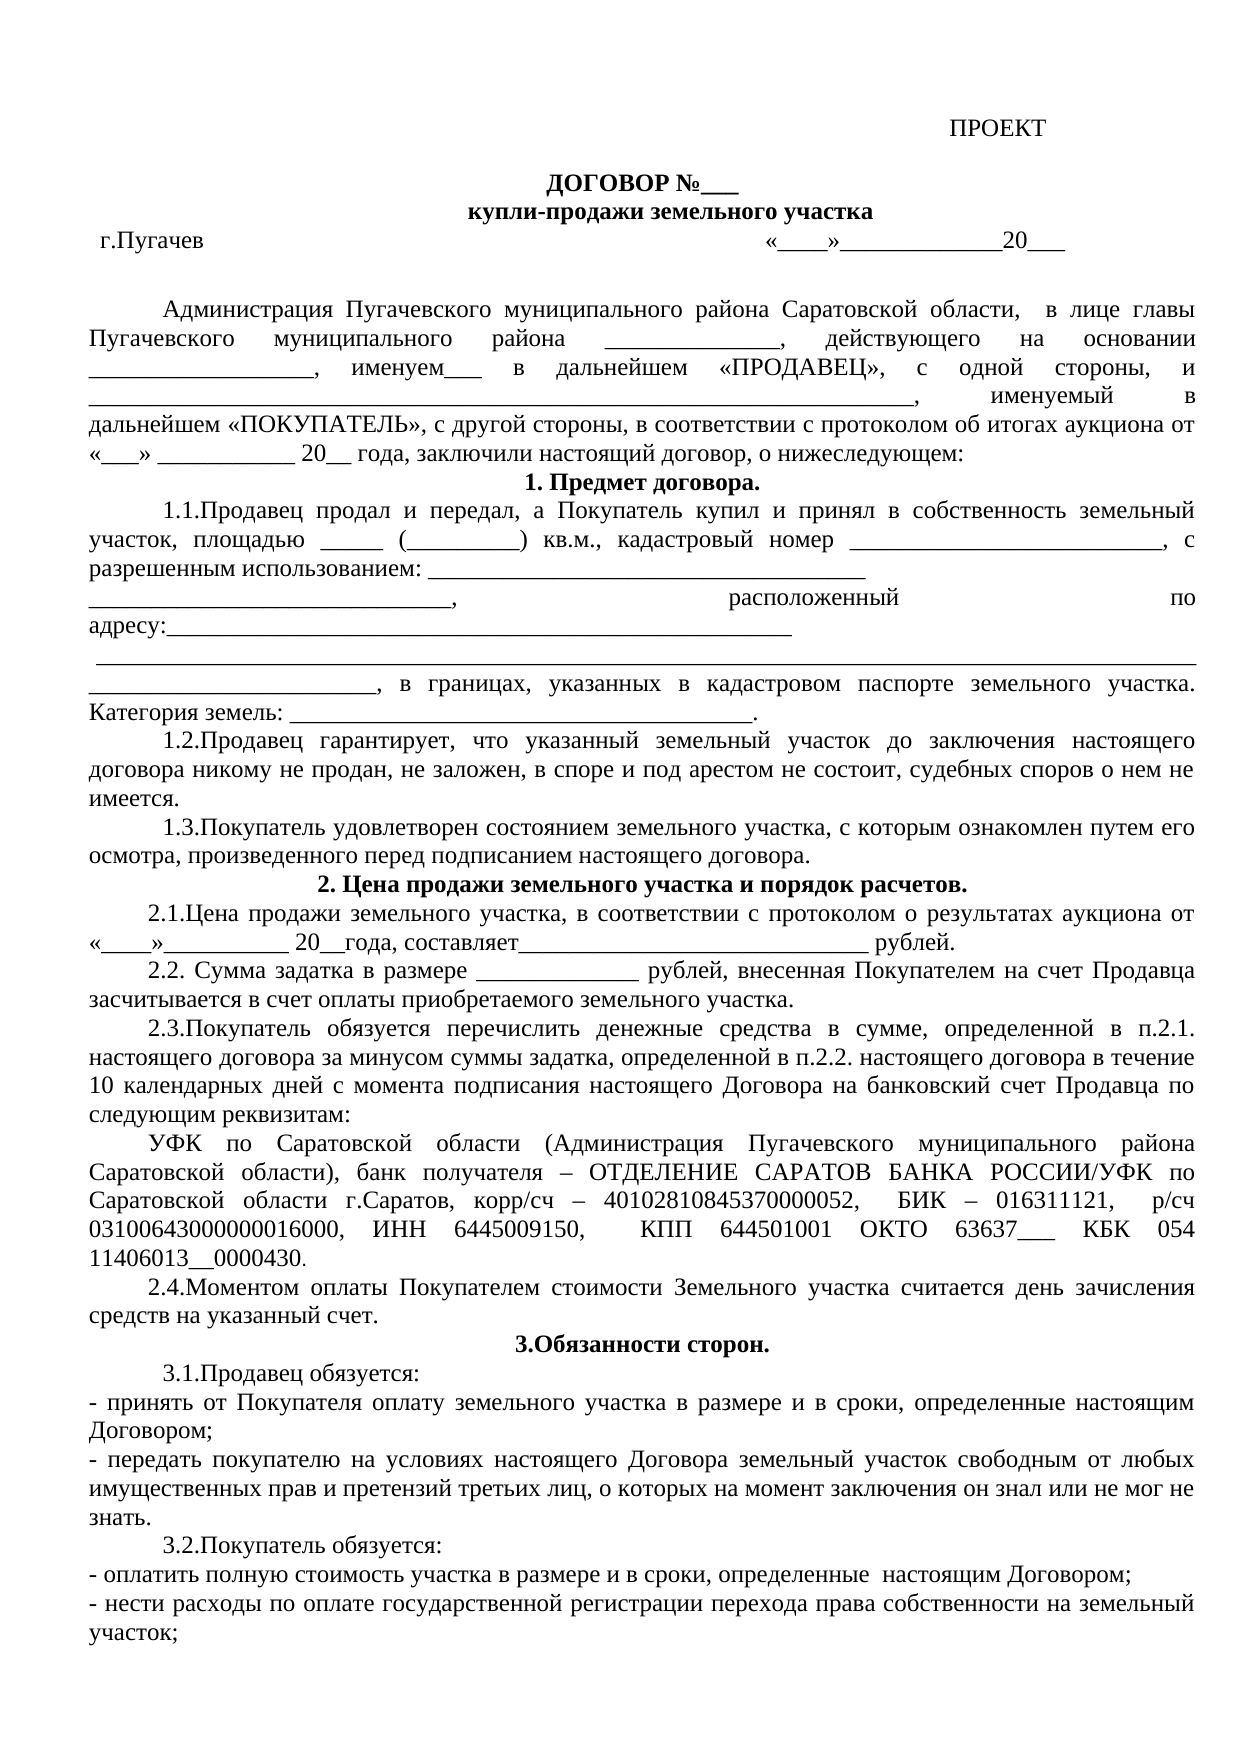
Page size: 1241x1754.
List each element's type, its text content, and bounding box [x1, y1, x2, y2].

text ПРОЕКТ [89, 113, 1196, 142]
text _____________________________, расположенный по адресу:__________________________________________________ [89, 582, 1196, 639]
text 2. Цена продажи земельного участка и порядок расчетов. [89, 869, 1196, 898]
text 3.1.Продавец обязуется: [89, 1358, 1196, 1387]
text 2.4.Моментом оплаты Покупателем стоимости Земельного участка считается день зачисления средств на указанный счет. [89, 1272, 1196, 1329]
text 2.2. Сумма задатка в размере _____________ рублей, внесенная Покупателем на счет Продавца засчитывается в счет оплаты приобретаемого земельного участка. [89, 955, 1196, 1013]
text 1.1.Продавец продал и передал, а Покупатель купил и принял в собственность земельный участок, площадью _____ (_________) кв.м., кадастровый номер _________________________, с разрешенным использованием: ___________________________________ [89, 495, 1196, 582]
text - оплатить полную стоимость участка в размере и в сроки, определенные настоящим Договором; [89, 1559, 1196, 1588]
table_header г.Пугачев [89, 225, 572, 294]
text - нести расходы по оплате государственной регистрации перехода права собственности на земельный участок; [89, 1588, 1196, 1645]
text - передать покупателю на условиях настоящего Договора земельный участок свободным от любых имущественных прав и претензий третьих лиц, о которых на момент заключения он знал или не мог не знать. [89, 1444, 1196, 1530]
text 3.2.Покупатель обязуется: [89, 1530, 1196, 1559]
text ДОГОВОР №___ [89, 168, 1196, 196]
text УФК по Саратовской области (Администрация Пугачевского муниципального района Саратовской области), банк получателя – ОТДЕЛЕНИЕ САРАТОВ БАНКА РОССИИ/УФК по Саратовской области г.Саратов, корр/сч – 40102810845370000052, БИК – 016311121, р/сч 03100643000000016000, ИНН 6445009150, КПП 644501001 ОКТО 63637___ КБК 054 11406013__0000430. [89, 1128, 1196, 1272]
text Администрация Пугачевского муниципального района Саратовской области, в лице главы Пугачевского муниципального района ______________, действующего на основании __________________, именуем___ в дальнейшем «ПРОДАВЕЦ», с одной стороны, и __________________________________________________________________, именуемый в дальнейшем «ПОКУПАТЕЛЬ», с другой стороны, в соответствии с протоколом об итогах аукциона от «___» ___________ 20__ года, заключили настоящий договор, о нижеследующем: [89, 294, 1196, 467]
text 2.3.Покупатель обязуется перечислить денежные средства в сумме, определенной в п.2.1. настоящего договора за минусом суммы задатка, определенной в п.2.2. настоящего договора в течение 10 календарных дней с момента подписания настоящего Договора на банковский счет Продавца по следующим реквизитам: [89, 1013, 1196, 1128]
text 1. Предмет договора. [89, 467, 1196, 495]
text _______________________________________________________________________________________________________________, в границах, указанных в кадастровом паспорте земельного участка. Категория земель: _____________________________________. [89, 639, 1196, 725]
text купли-продажи земельного участка [89, 196, 1196, 225]
text 2.1.Цена продажи земельного участка, в соответствии с протоколом о результатах аукциона от «____»__________ 20__года, составляет____________________________ рублей. [89, 898, 1196, 955]
text 1.3.Покупатель удовлетворен состоянием земельного участка, с которым ознакомлен путем его осмотра, произведенного перед подписанием настоящего договора. [89, 812, 1196, 869]
text 3.Обязанности сторон. [89, 1329, 1196, 1358]
text 1.2.Продавец гарантирует, что указанный земельный участок до заключения настоящего договора никому не продан, не заложен, в споре и под арестом не состоит, судебных споров о нем не имеется. [89, 725, 1196, 812]
table_header «____»_____________20___ [573, 225, 1164, 294]
text - принять от Покупателя оплату земельного участка в размере и в сроки, определенные настоящим Договором; [89, 1387, 1196, 1444]
